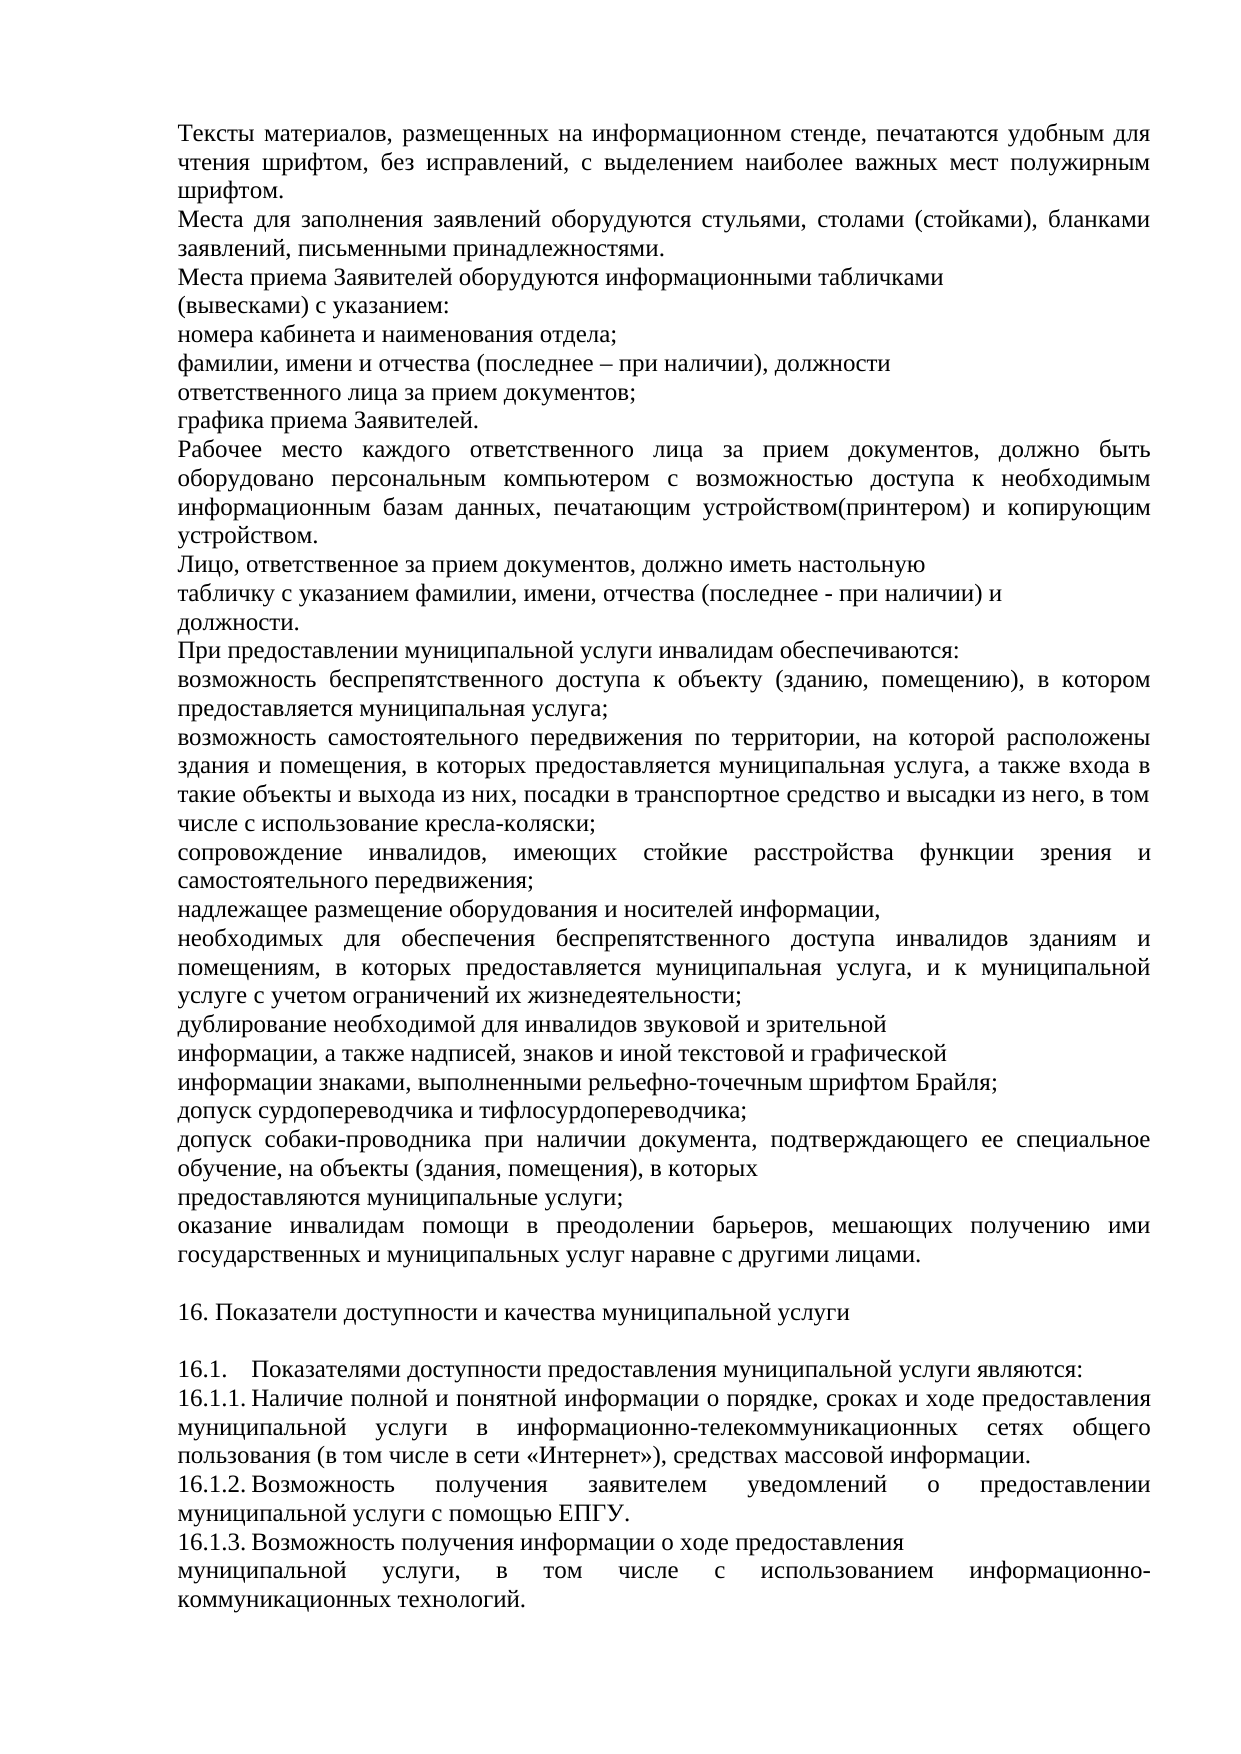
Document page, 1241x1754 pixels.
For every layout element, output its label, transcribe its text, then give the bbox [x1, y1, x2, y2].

text сопровождение инвалидов, имеющих стойкие расстройства функции зрения и самостоятельного передвижения; [177, 837, 1152, 894]
text допуск собаки-проводника при наличии документа, подтверждающего ее специальное обучение, на объекты (здания, помещения), в которых [177, 1124, 1152, 1182]
text (вывесками) с указанием: [177, 291, 1152, 319]
text табличку с указанием фамилии, имени, отчества (последнее - при наличии) и [177, 578, 1152, 607]
text информации, а также надписей, знаков и иной текстовой и графической [177, 1038, 1152, 1067]
text информации знаками, выполненными рельефно-точечным шрифтом Брайля; [177, 1067, 1152, 1096]
text Рабочее место каждого ответственного лица за прием документов, должно быть оборудовано персональным компьютером с возможностью доступа к необходимым информационным базам данных, печатающим устройством(принтером) и копирующим устройством. [177, 434, 1152, 549]
text графика приема Заявителей. [177, 406, 1152, 434]
text допуск сурдопереводчика и тифлосурдопереводчика; [177, 1096, 1152, 1124]
text муниципальной услуги, в том числе с использованием информационно-коммуникационных технологий. [177, 1556, 1152, 1613]
text дублирование необходимой для инвалидов звуковой и зрительной [177, 1009, 1152, 1038]
text необходимых для обеспечения беспрепятственного доступа инвалидов зданиям и помещениям, в которых предоставляется муниципальная услуга, и к муниципальной услуге с учетом ограничений их жизнедеятельности; [177, 923, 1152, 1009]
text предоставляются муниципальные услуги; [177, 1182, 1152, 1211]
text Тексты материалов, размещенных на информационном стенде, печатаются удобным для чтения шрифтом, без исправлений, с выделением наиболее важных мест полужирным шрифтом. [177, 118, 1152, 204]
text Места приема Заявителей оборудуются информационными табличками [177, 262, 1152, 291]
text 16.1.2. Возможность получения заявителем уведомлений о предоставлении муниципальной услуги с помощью ЕПГУ. [177, 1469, 1152, 1527]
text При предоставлении муниципальной услуги инвалидам обеспечиваются: [177, 636, 1152, 664]
text должности. [177, 607, 1152, 636]
text номера кабинета и наименования отдела; [177, 319, 1152, 348]
text возможность самостоятельного передвижения по территории, на которой расположены здания и помещения, в которых предоставляется муниципальная услуга, а также входа в такие объекты и выхода из них, посадки в транспортное средство и высадки из него, в том числе с использование кресла-коляски; [177, 722, 1152, 837]
text 16.1.3. Возможность получения информации о ходе предоставления [177, 1527, 1152, 1556]
text Лицо, ответственное за прием документов, должно иметь настольную [177, 549, 1152, 578]
text ответственного лица за прием документов; [177, 377, 1152, 406]
text фамилии, имени и отчества (последнее – при наличии), должности [177, 348, 1152, 377]
text 16.1.1. Наличие полной и понятной информации о порядке, сроках и ходе предоставления муниципальной услуги в информационно-телекоммуникационных сетях общего пользования (в том числе в сети «Интернет»), средствах массовой информации. [177, 1383, 1152, 1469]
text оказание инвалидам помощи в преодолении барьеров, мешающих получению ими государственных и муниципальных услуг наравне с другими лицами. [177, 1211, 1152, 1268]
text возможность беспрепятственного доступа к объекту (зданию, помещению), в котором предоставляется муниципальная услуга; [177, 664, 1152, 722]
text 16. Показатели доступности и качества муниципальной услуги [177, 1297, 1152, 1326]
text надлежащее размещение оборудования и носителей информации, [177, 894, 1152, 923]
text 16.1. Показателями доступности предоставления муниципальной услуги являются: [177, 1354, 1152, 1383]
text Места для заполнения заявлений оборудуются стульями, столами (стойками), бланками заявлений, письменными принадлежностями. [177, 204, 1152, 262]
